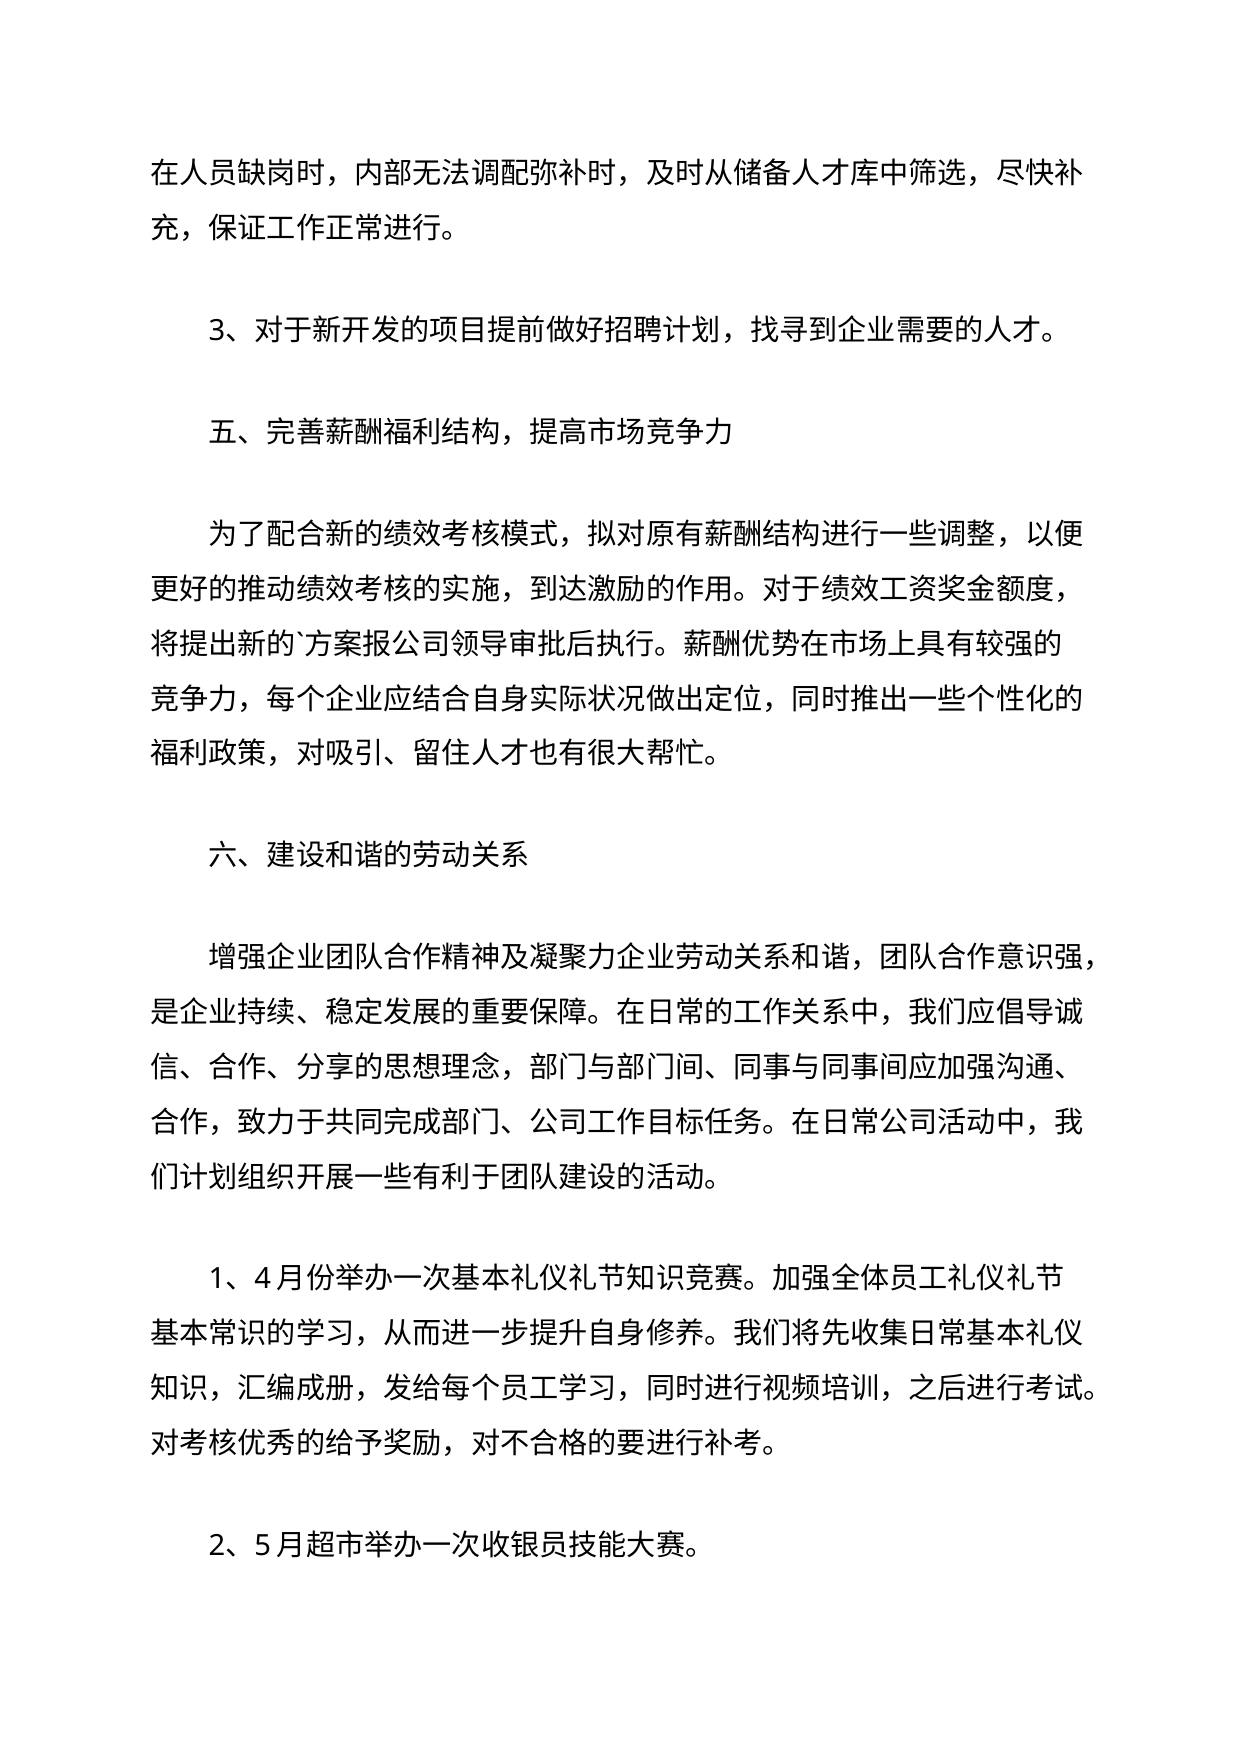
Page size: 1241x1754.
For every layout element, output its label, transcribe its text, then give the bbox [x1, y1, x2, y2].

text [150, 150, 1090, 247]
text 五、完善薪酬福利结构，提高市场竞争力 [150, 409, 1090, 451]
text 2、5月超市举办一次收银员技能大赛。 [150, 1522, 1090, 1564]
text 1、4月份举办一次基本礼仪礼节知识竞赛。加强全体员工礼仪礼节基本常识的学习，从而进一步提升自身修养。我们将先收集日常基本礼仪知识，汇编成册，发给每个员工学习，同时进行视频培训，之后进行考试。对考核优秀的给予奖励，对不合格的要进行补考。 [150, 1255, 1090, 1462]
text 增强企业团队合作精神及凝聚力企业劳动关系和谐，团队合作意识强，是企业持续、稳定发展的重要保障。在日常的工作关系中，我们应倡导诚信、合作、分享的思想理念，部门与部门间、同事与同事间应加强沟通、合作，致力于共同完成部门、公司工作目标任务。在日常公司活动中，我们计划组织开展一些有利于团队建设的活动。 [150, 934, 1090, 1196]
text 六、建设和谐的劳动关系 [150, 832, 1090, 874]
text 3、对于新开发的项目提前做好招聘计划，找寻到企业需要的人才。 [150, 307, 1090, 349]
text 为了配合新的绩效考核模式，拟对原有薪酬结构进行一些调整，以便更好的推动绩效考核的实施，到达激励的作用。对于绩效工资奖金额度，将提出新的`方案报公司领导审批后执行。薪酬优势在市场上具有较强的竞争力，每个企业应结合自身实际状况做出定位，同时推出一些个性化的福利政策，对吸引、留住人才也有很大帮忙。 [150, 510, 1090, 772]
